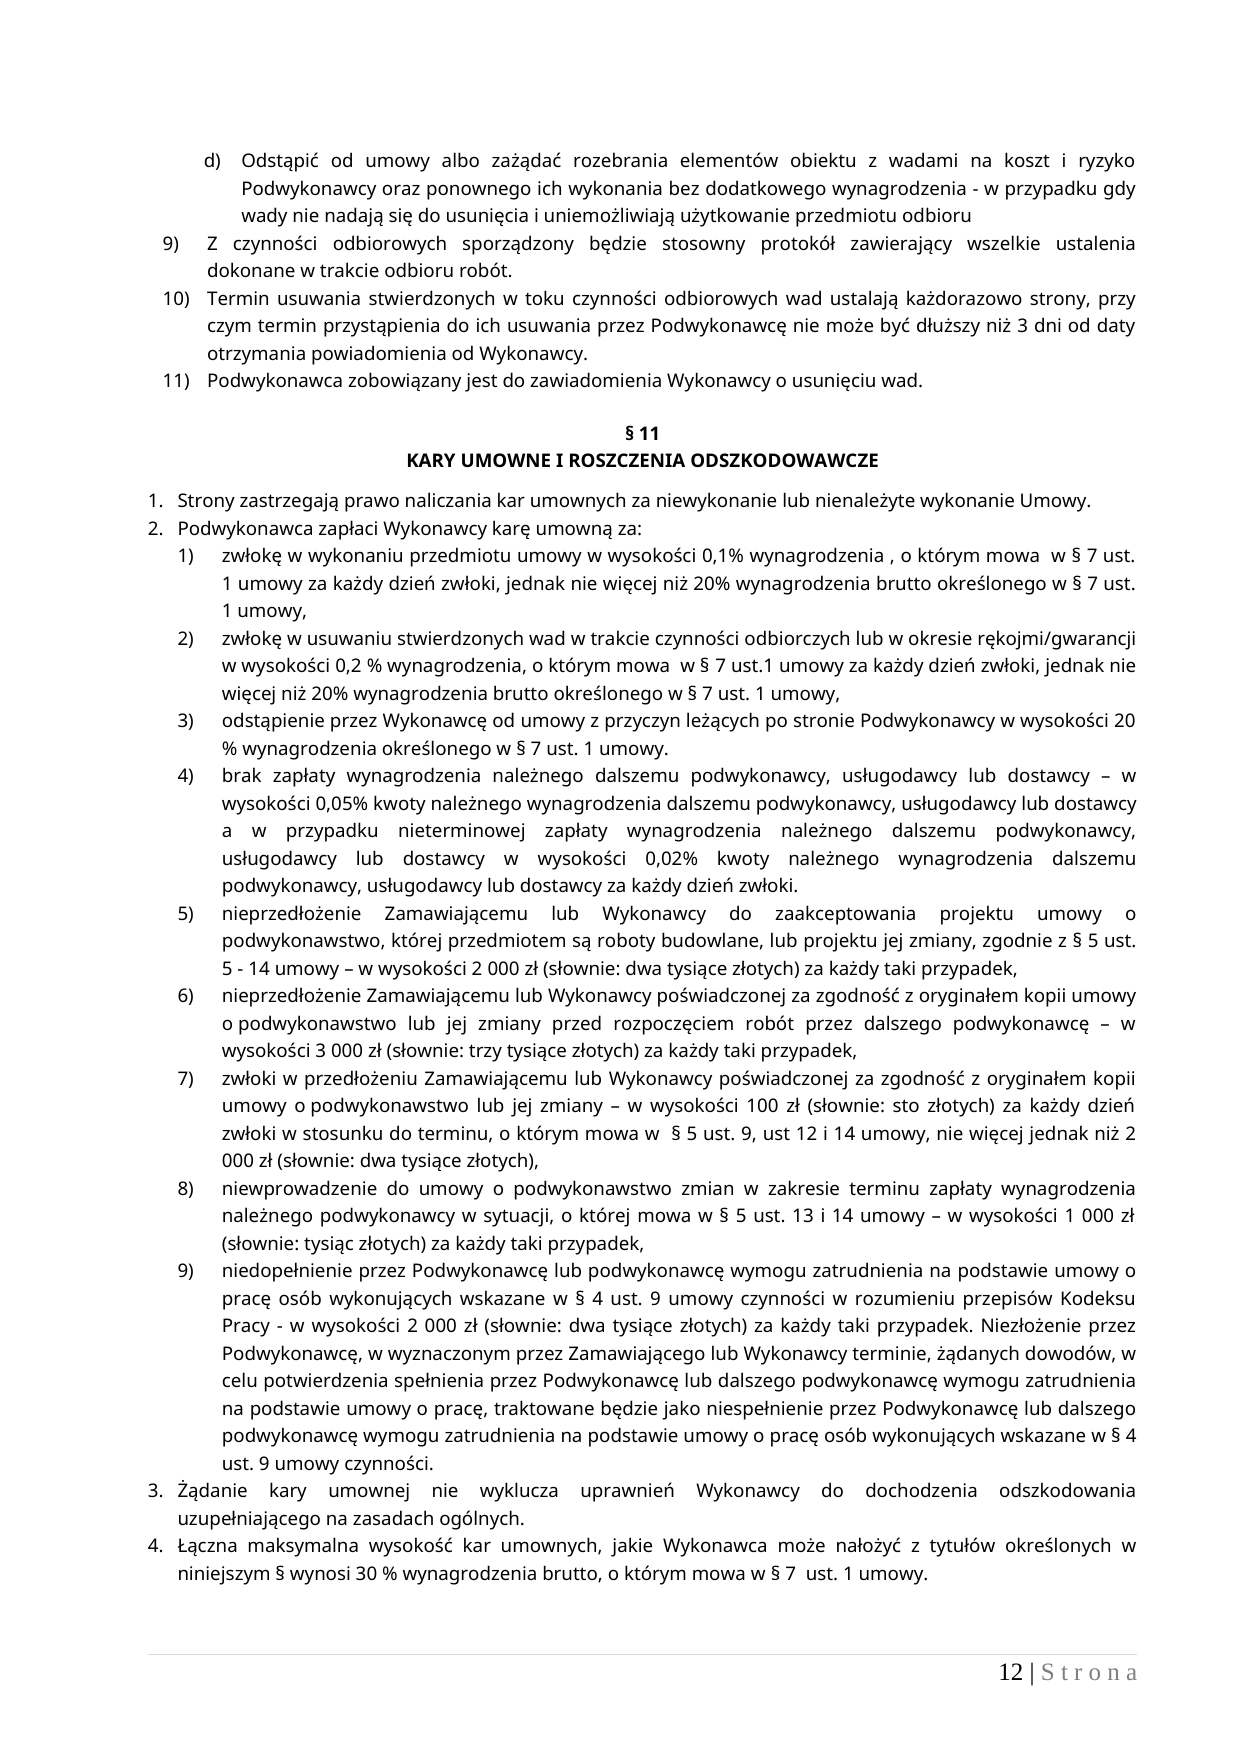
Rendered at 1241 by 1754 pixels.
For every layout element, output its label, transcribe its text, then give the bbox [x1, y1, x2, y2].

list Z czynności odbiorowych sporządzony będzie stosowny protokół zawierający wszelkie ustalenia dokonane w trakcie odbioru robót. [162, 230, 1137, 283]
list zwłokę w wykonaniu przedmiotu umowy w wysokości 0,1% wynagrodzenia , o którym mowa w § 7 ust. 1 umowy za każdy dzień zwłoki, jednak nie więcej niż 20% wynagrodzenia brutto określonego w § 7 ust. 1 umowy, [177, 543, 1137, 623]
list Termin usuwania stwierdzonych w toku czynności odbiorowych wad ustalają każdorazowo strony, przy czym termin przystąpienia do ich usuwania przez Podwykonawcę nie może być dłuższy niż 3 dni od daty otrzymania powiadomienia od Wykonawcy. [162, 285, 1137, 366]
list zwłokę w usuwaniu stwierdzonych wad w trakcie czynności odbiorczych lub w okresie rękojmi/gwarancji w wysokości 0,2 % wynagrodzenia, o którym mowa w § 7 ust.1 umowy za każdy dzień zwłoki, jednak nie więcej niż 20% wynagrodzenia brutto określonego w § 7 ust. 1 umowy, [177, 625, 1137, 706]
list niewprowadzenie do umowy o podwykonawstwo zmian w zakresie terminu zapłaty wynagrodzenia należnego podwykonawcy w sytuacji, o której mowa w § 5 ust. 13 i 14 umowy – w wysokości 1 000 zł (słownie: tysiąc złotych) za każdy taki przypadek, [177, 1175, 1137, 1256]
text § 11 [148, 420, 1137, 446]
list Strony zastrzegają prawo naliczania kar umownych za niewykonanie lub nienależyte wykonanie Umowy. [148, 488, 1137, 513]
list nieprzedłożenie Zamawiającemu lub Wykonawcy do zaakceptowania projektu umowy o podwykonawstwo, której przedmiotem są roboty budowlane, lub projektu jej zmiany, zgodnie z § 5 ust. 5 - 14 umowy – w wysokości 2 000 zł (słownie: dwa tysiące złotych) za każdy taki przypadek, [177, 900, 1137, 981]
list niedopełnienie przez Podwykonawcę lub podwykonawcę wymogu zatrudnienia na podstawie umowy o pracę osób wykonujących wskazane w § 4 ust. 9 umowy czynności w rozumieniu przepisów Kodeksu Pracy - w wysokości 2 000 zł (słownie: dwa tysiące złotych) za każdy taki przypadek. Niezłożenie przez Podwykonawcę, w wyznaczonym przez Zamawiającego lub Wykonawcy terminie, żądanych dowodów, w celu potwierdzenia spełnienia przez Podwykonawcę lub dalszego podwykonawcę wymogu zatrudnienia na podstawie umowy o pracę, traktowane będzie jako niespełnienie przez Podwykonawcę lub dalszego podwykonawcę wymogu zatrudnienia na podstawie umowy o pracę osób wykonujących wskazane w § 4 ust. 9 umowy czynności. [177, 1258, 1137, 1476]
text KARY UMOWNE I ROSZCZENIA ODSZKODOWAWCZE [148, 448, 1137, 473]
list Odstąpić od umowy albo zażądać rozebrania elementów obiektu z wadami na koszt i ryzyko Podwykonawcy oraz ponownego ich wykonania bez dodatkowego wynagrodzenia - w przypadku gdy wady nie nadają się do usunięcia i uniemożliwiają użytkowanie przedmiotu odbioru [203, 148, 1137, 228]
list Żądanie kary umownej nie wyklucza uprawnień Wykonawcy do dochodzenia odszkodowania uzupełniającego na zasadach ogólnych. [148, 1478, 1137, 1531]
list nieprzedłożenie Zamawiającemu lub Wykonawcy poświadczonej za zgodność z oryginałem kopii umowy o podwykonawstwo lub jej zmiany przed rozpoczęciem robót przez dalszego podwykonawcę – w wysokości 3 000 zł (słownie: trzy tysiące złotych) za każdy taki przypadek, [177, 983, 1137, 1063]
list odstąpienie przez Wykonawcę od umowy z przyczyn leżących po stronie Podwykonawcy w wysokości 20 % wynagrodzenia określonego w § 7 ust. 1 umowy. [177, 708, 1137, 761]
list zwłoki w przedłożeniu Zamawiającemu lub Wykonawcy poświadczonej za zgodność z oryginałem kopii umowy o podwykonawstwo lub jej zmiany – w wysokości 100 zł (słownie: sto złotych) za każdy dzień zwłoki w stosunku do terminu, o którym mowa w § 5 ust. 9, ust 12 i 14 umowy, nie więcej jednak niż 2 000 zł (słownie: dwa tysiące złotych), [177, 1065, 1137, 1173]
list Podwykonawca zapłaci Wykonawcy karę umowną za: [148, 515, 1137, 541]
list Łączna maksymalna wysokość kar umownych, jakie Wykonawca może nałożyć z tytułów określonych w niniejszym § wynosi 30 % wynagrodzenia brutto, o którym mowa w § 7 ust. 1 umowy. [148, 1533, 1137, 1586]
list Podwykonawca zobowiązany jest do zawiadomienia Wykonawcy o usunięciu wad. [162, 368, 1137, 393]
list brak zapłaty wynagrodzenia należnego dalszemu podwykonawcy, usługodawcy lub dostawcy – w wysokości 0,05% kwoty należnego wynagrodzenia dalszemu podwykonawcy, usługodawcy lub dostawcy a w przypadku nieterminowej zapłaty wynagrodzenia należnego dalszemu podwykonawcy, usługodawcy lub dostawcy w wysokości 0,02% kwoty należnego wynagrodzenia dalszemu podwykonawcy, usługodawcy lub dostawcy za każdy dzień zwłoki. [177, 763, 1137, 898]
